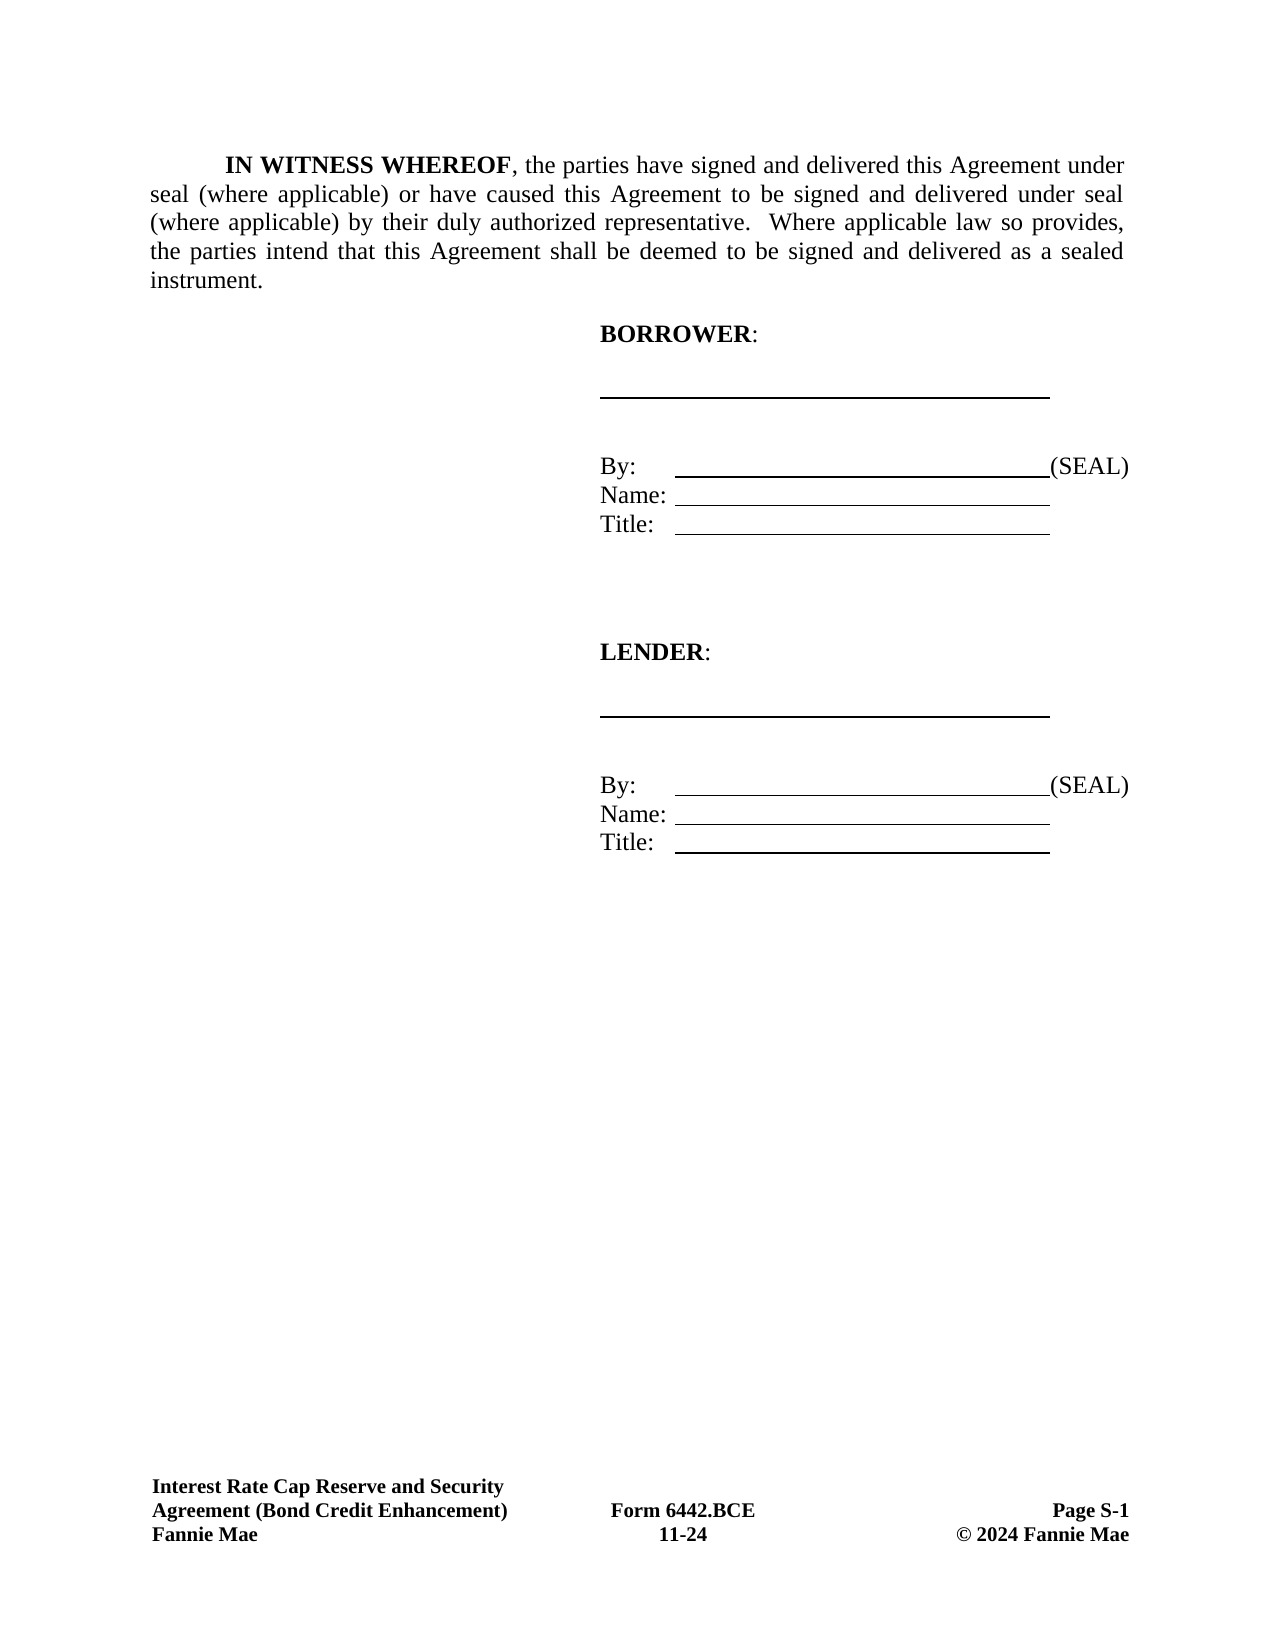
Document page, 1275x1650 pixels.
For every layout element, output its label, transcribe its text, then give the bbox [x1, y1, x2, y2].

text Name: [600, 799, 1125, 827]
text By: (SEAL) [600, 451, 1143, 480]
text IN WITNESS WHEREOF, the parties have signed and delivered this Agreement under seal (where applicable) or have caused this Agreement to be signed and delivered under seal (where applicable) by their duly authorized representative. Where applicable law so provides, the parties intend that this Agreement shall be deemed to be signed and delivered as a sealed instrument. [150, 150, 1125, 294]
text BORROWER: [600, 319, 1125, 347]
text LENDER: [600, 637, 1125, 666]
text Title: [600, 509, 1125, 537]
text By: (SEAL) [600, 770, 1143, 799]
text Name: [600, 480, 1125, 509]
text Title: [600, 827, 1125, 856]
